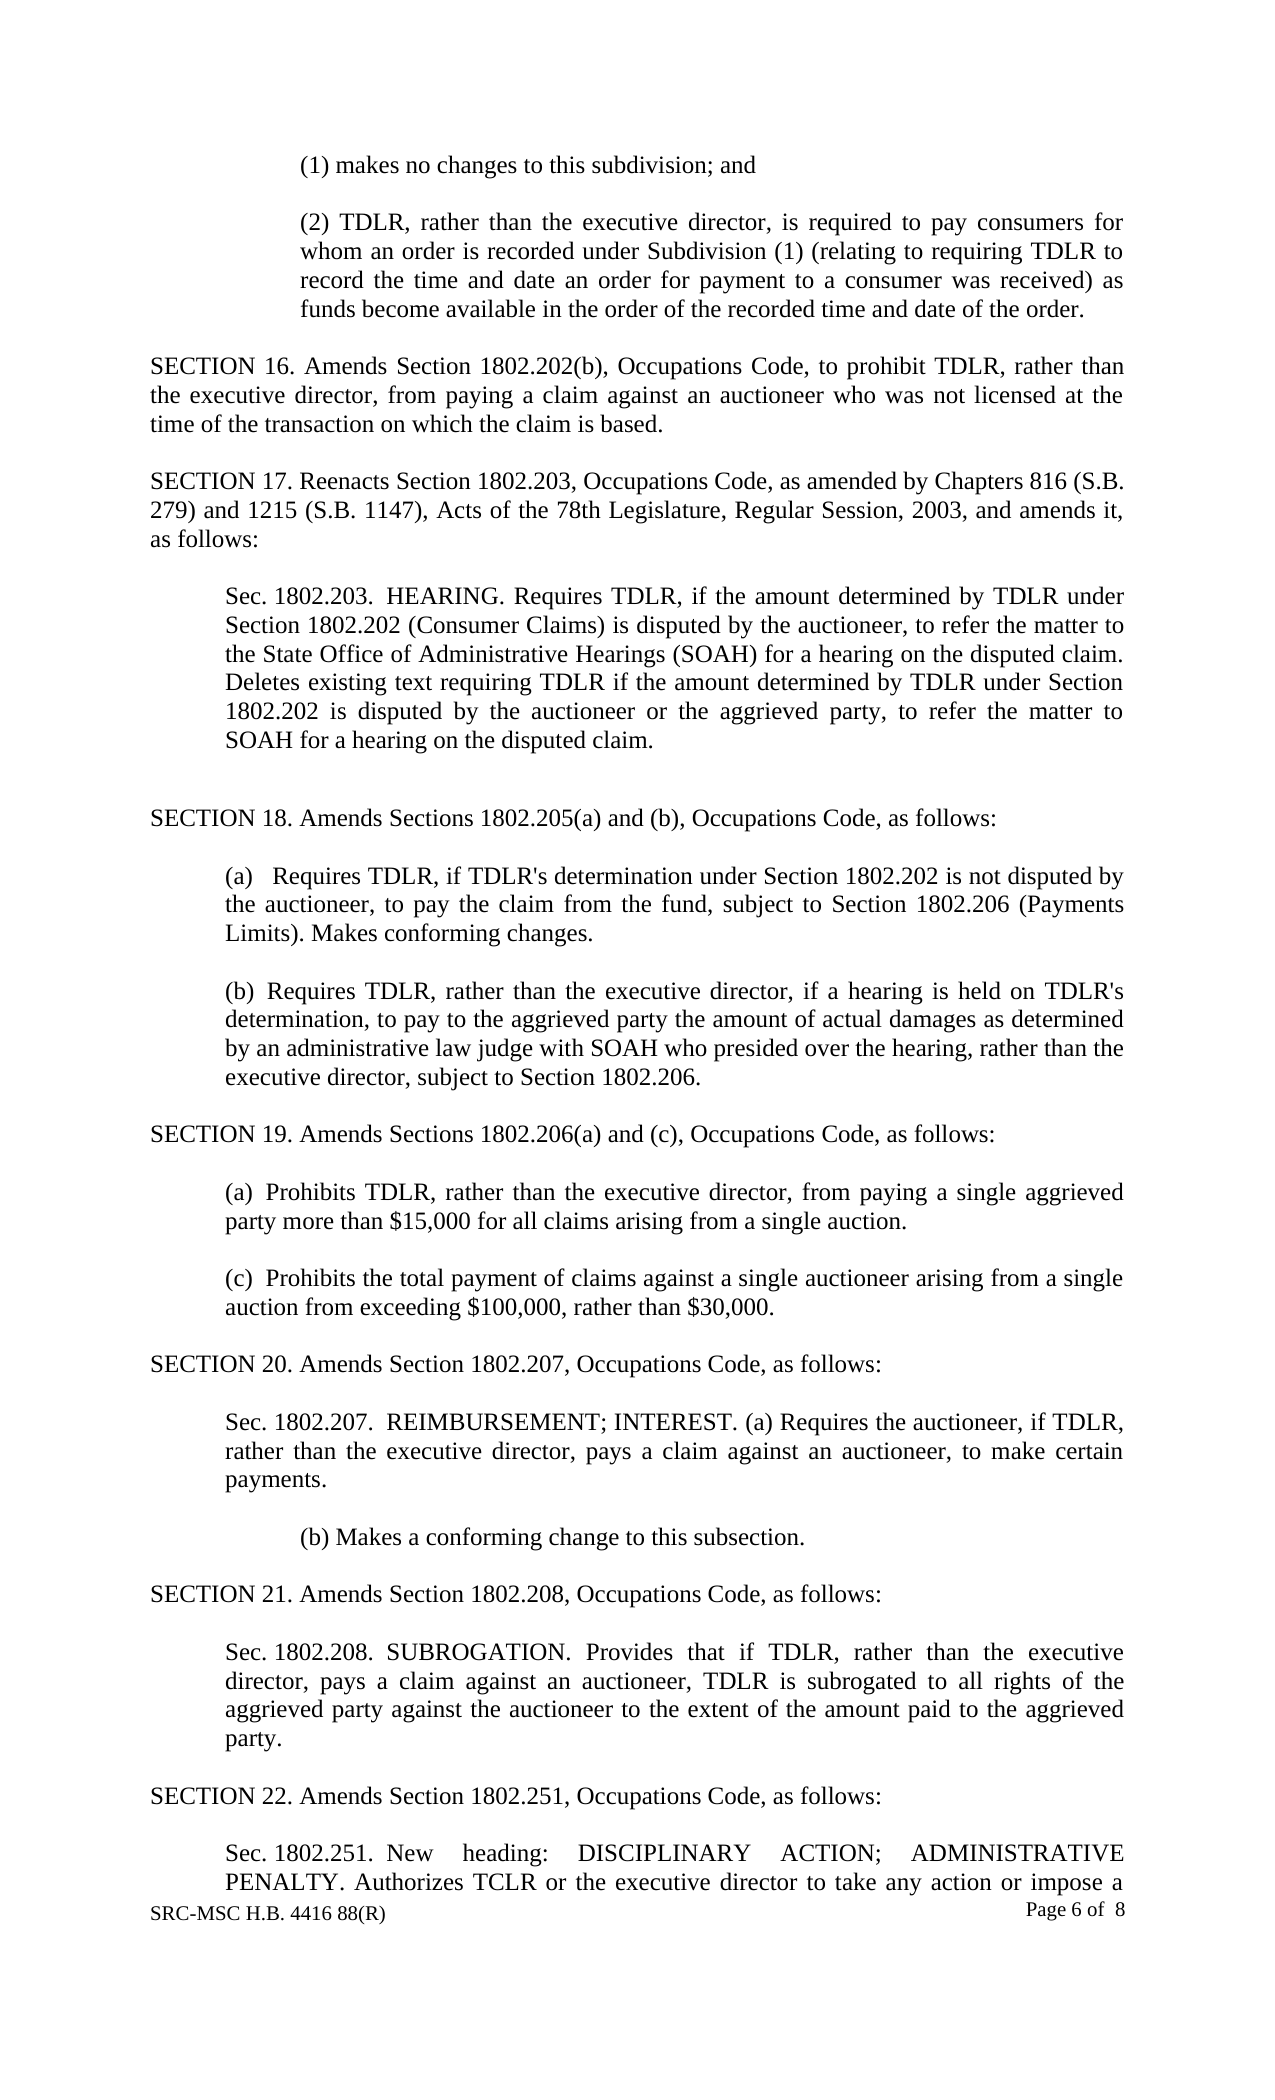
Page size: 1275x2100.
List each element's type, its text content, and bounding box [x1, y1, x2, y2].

text SECTION 16. Amends Section 1802.202(b), Occupations Code, to prohibit TDLR, rather than the executive director, from paying a claim against an auctioneer who was not licensed at the time of the transaction on which the claim is based. [150, 351, 1125, 437]
text Sec. 1802.203. HEARING. Requires TDLR, if the amount determined by TDLR under Section 1802.202 (Consumer Claims) is disputed by the auctioneer, to refer the matter to the State Office of Administrative Hearings (SOAH) for a hearing on the disputed claim. Deletes existing text requiring TDLR if the amount determined by TDLR under Section 1802.202 is disputed by the auctioneer or the aggrieved party, to refer the matter to SOAH for a hearing on the disputed claim. [225, 581, 1125, 754]
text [225, 1838, 1125, 1896]
text SECTION 19. Amends Sections 1802.206(a) and (c), Occupations Code, as follows: [150, 1119, 1125, 1148]
text SECTION 17. Reenacts Section 1802.203, Occupations Code, as amended by Chapters 816 (S.B. 279) and 1215 (S.B. 1147), Acts of the 78th Legislature, Regular Session, 2003, and amends it, as follows: [150, 466, 1125, 552]
text SECTION 21. Amends Section 1802.208, Occupations Code, as follows: [150, 1579, 1125, 1608]
text (b) Makes a conforming change to this subsection. [300, 1522, 1125, 1551]
text (2) TDLR, rather than the executive director, is required to pay consumers for whom an order is recorded under Subdivision (1) (relating to requiring TDLR to record the time and date an order for payment to a consumer was received) as funds become available in the order of the recorded time and date of the order. [300, 207, 1125, 322]
text Sec. 1802.207. REIMBURSEMENT; INTEREST. (a) Requires the auctioneer, if TDLR, rather than the executive director, pays a claim against an auctioneer, to make certain payments. [225, 1407, 1125, 1493]
text SECTION 20. Amends Section 1802.207, Occupations Code, as follows: [150, 1349, 1125, 1378]
text (b) Requires TDLR, rather than the executive director, if a hearing is held on TDLR's determination, to pay to the aggrieved party the amount of actual damages as determined by an administrative law judge with SOAH who presided over the hearing, rather than the executive director, subject to Section 1802.206. [225, 976, 1125, 1091]
text (c) Prohibits the total payment of claims against a single auctioneer arising from a single auction from exceeding $100,000, rather than $30,000. [225, 1263, 1125, 1321]
text (1) makes no changes to this subdivision; and [225, 150, 1125, 179]
text (a) Requires TDLR, if TDLR's determination under Section 1802.202 is not disputed by the auctioneer, to pay the claim from the fund, subject to Section 1802.206 (Payments Limits). Makes conforming changes. [225, 861, 1125, 947]
text (a) Prohibits TDLR, rather than the executive director, from paying a single aggrieved party more than $15,000 for all claims arising from a single auction. [225, 1177, 1125, 1234]
text SECTION 18. Amends Sections 1802.205(a) and (b), Occupations Code, as follows: [150, 803, 1125, 832]
text SECTION 22. Amends Section 1802.251, Occupations Code, as follows: [150, 1781, 1125, 1809]
text Sec. 1802.208. SUBROGATION. Provides that if TDLR, rather than the executive director, pays a claim against an auctioneer, TDLR is subrogated to all rights of the aggrieved party against the auctioneer to the extent of the amount paid to the aggrieved party. [225, 1637, 1125, 1752]
